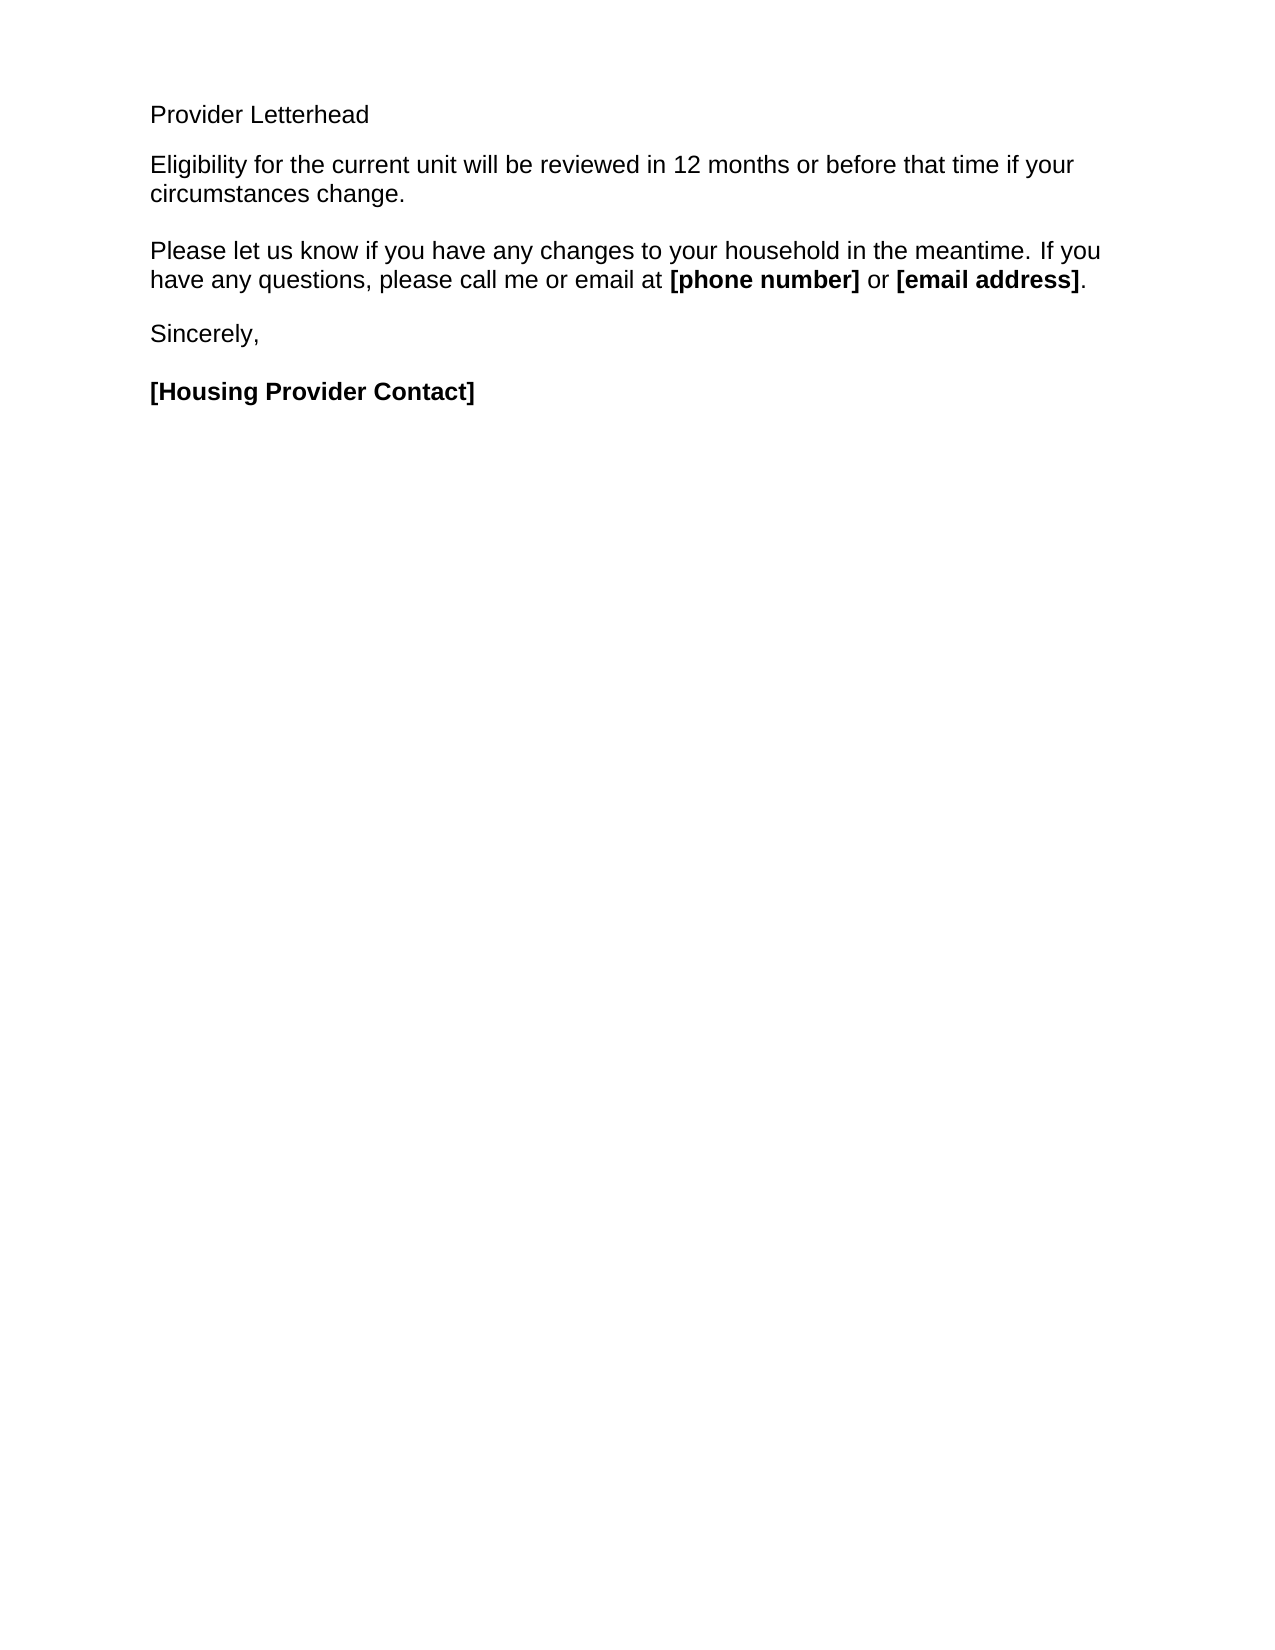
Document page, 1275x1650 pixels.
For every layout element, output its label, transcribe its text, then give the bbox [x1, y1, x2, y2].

text [Housing Provider Contact] [150, 377, 1125, 406]
text Eligibility for the current unit will be reviewed in 12 months or before that time if your circumstances change. [150, 150, 1125, 207]
text Sincerely, [150, 319, 1125, 347]
text Please let us know if you have any changes to your household in the meantime. If you have any questions, please call me or email at [phone number] or [email address]. [150, 236, 1125, 294]
